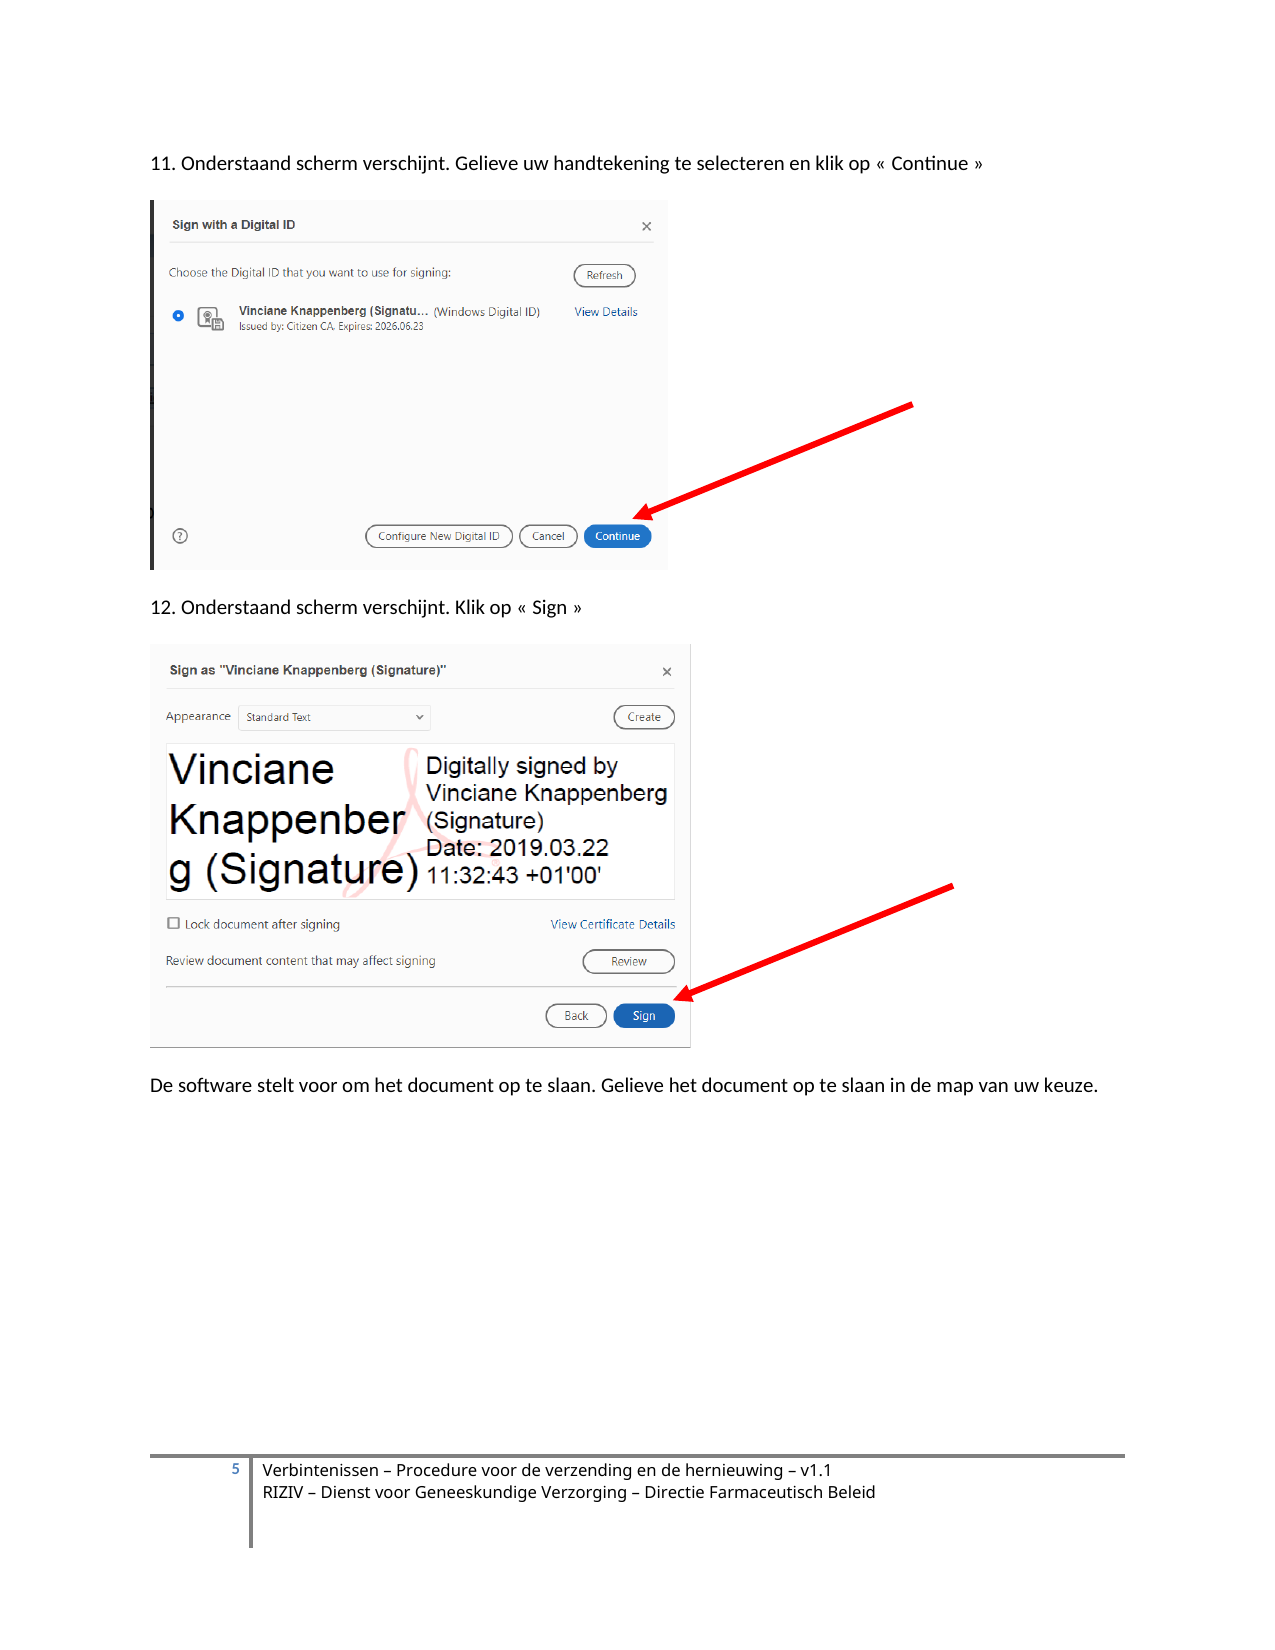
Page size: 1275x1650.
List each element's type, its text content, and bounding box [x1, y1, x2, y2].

text 12. Onderstaand scherm verschijnt. Klik op « Sign » [150, 594, 1125, 620]
picture [150, 200, 668, 570]
text De software stelt voor om het document op te slaan. Gelieve het document op te slaan in de map van uw keuze. [150, 1073, 1125, 1098]
text 11. Onderstaand scherm verschijnt. Gelieve uw handtekening te selecteren en klik op « Continue » [150, 150, 1125, 175]
picture [150, 644, 691, 1048]
